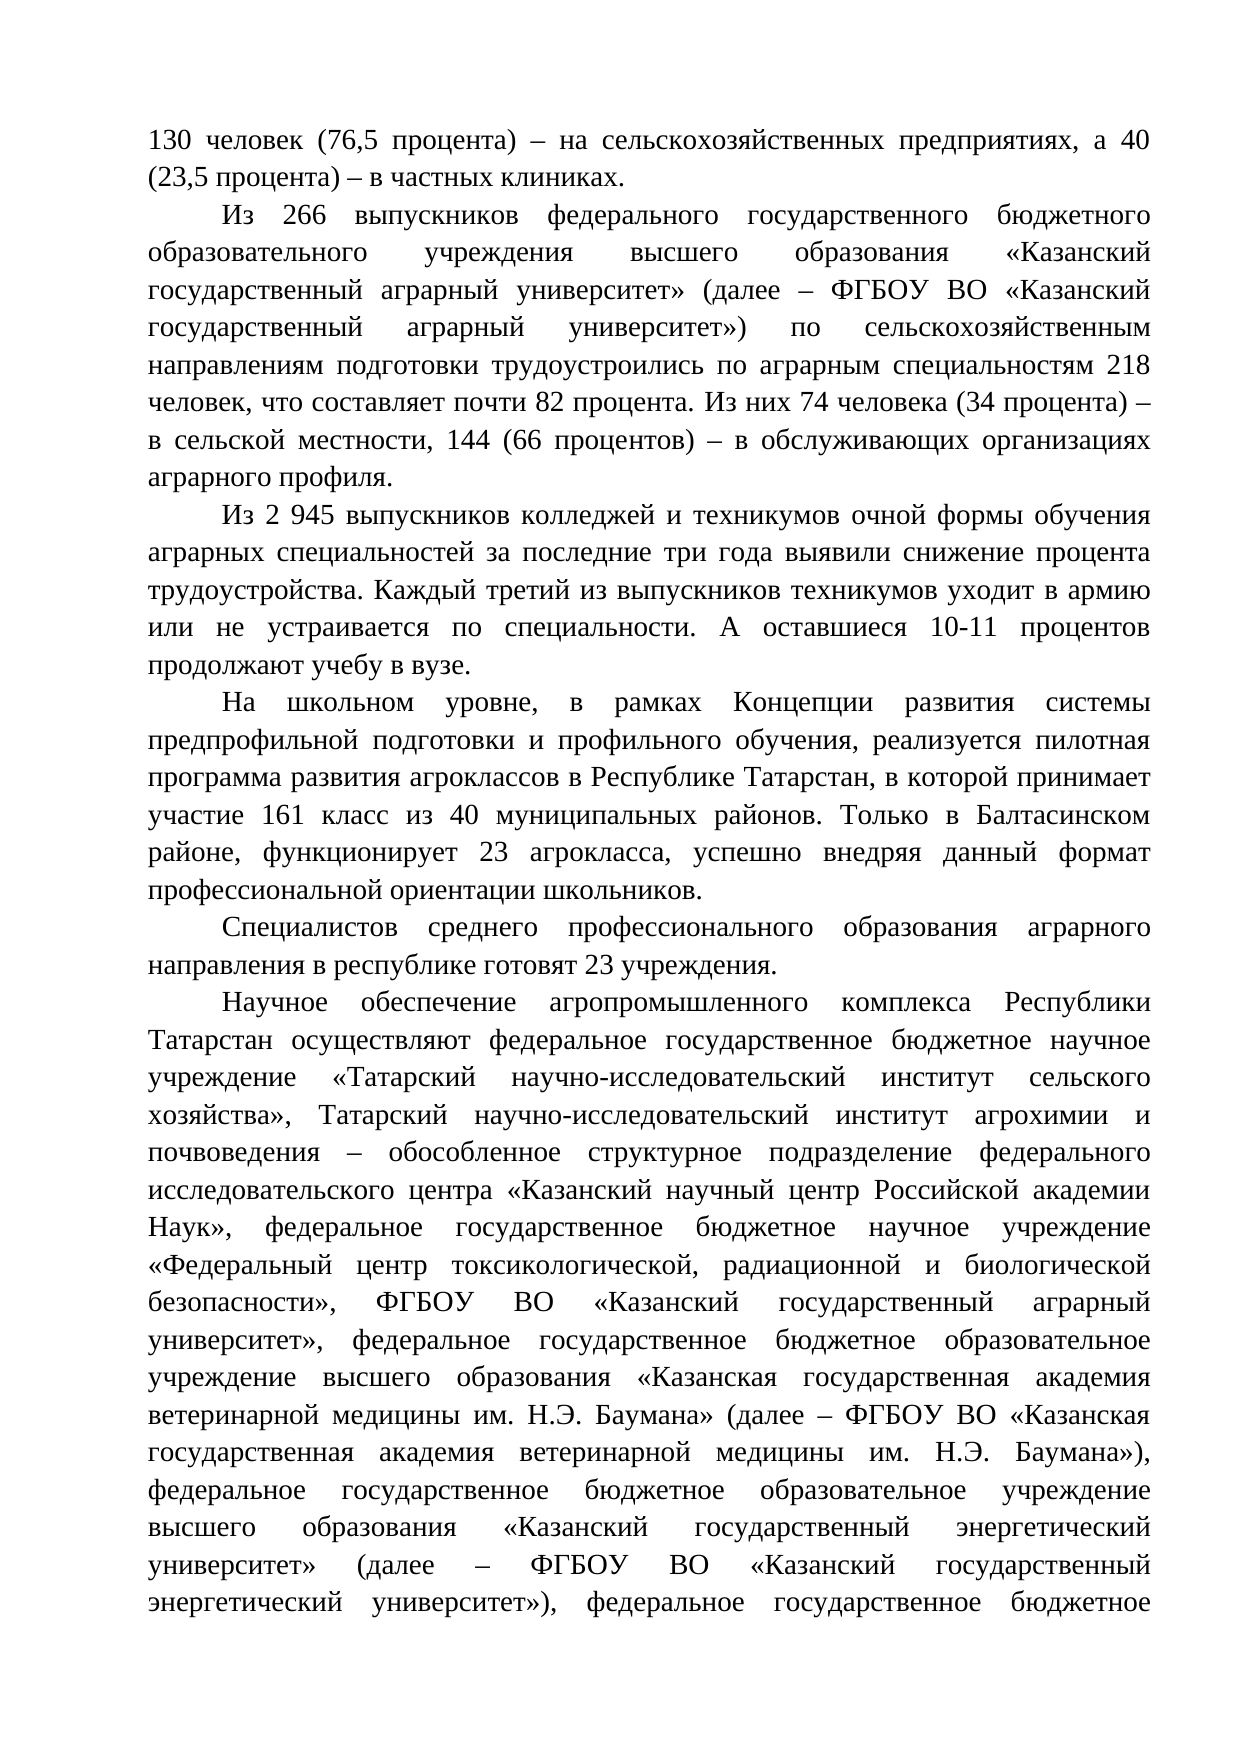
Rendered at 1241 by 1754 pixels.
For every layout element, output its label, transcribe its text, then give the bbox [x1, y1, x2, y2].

text На школьном уровне, в рамках Концепции развития системы предпрофильной подготовки и профильного обучения, реализуется пилотная программа развития агроклассов в Республике Татарстан, в которой принимает участие 161 класс из 40 муниципальных районов. Только в Балтасинском районе, функционирует 23 агрокласса, успешно внедряя данный формат профессиональной ориентации школьников. [148, 681, 1152, 906]
text Из 266 выпускников федерального государственного бюджетного образовательного учреждения высшего образования «Казанский государственный аграрный университет» (далее – ФГБОУ ВО «Казанский государственный аграрный университет») по сельскохозяйственным направлениям подготовки трудоустроились по аграрным специальностям 218 человек, что составляет почти 82 процента. Из них 74 человека (34 процента) – в сельской местности, 144 (66 процентов) – в обслуживающих организациях аграрного профиля. [148, 193, 1152, 493]
text Специалистов среднего профессионального образования аграрного направления в республике готовят 23 учреждения. [148, 906, 1152, 981]
text Из 2 945 выпускников колледжей и техникумов очной формы обучения аграрных специальностей за последние три года выявили снижение процента трудоустройства. Каждый третий из выпускников техникумов уходит в армию или не устраивается по специальности. А оставшиеся 10-11 процентов продолжают учебу в вузе. [148, 493, 1152, 681]
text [148, 981, 1152, 1618]
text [148, 118, 1152, 193]
